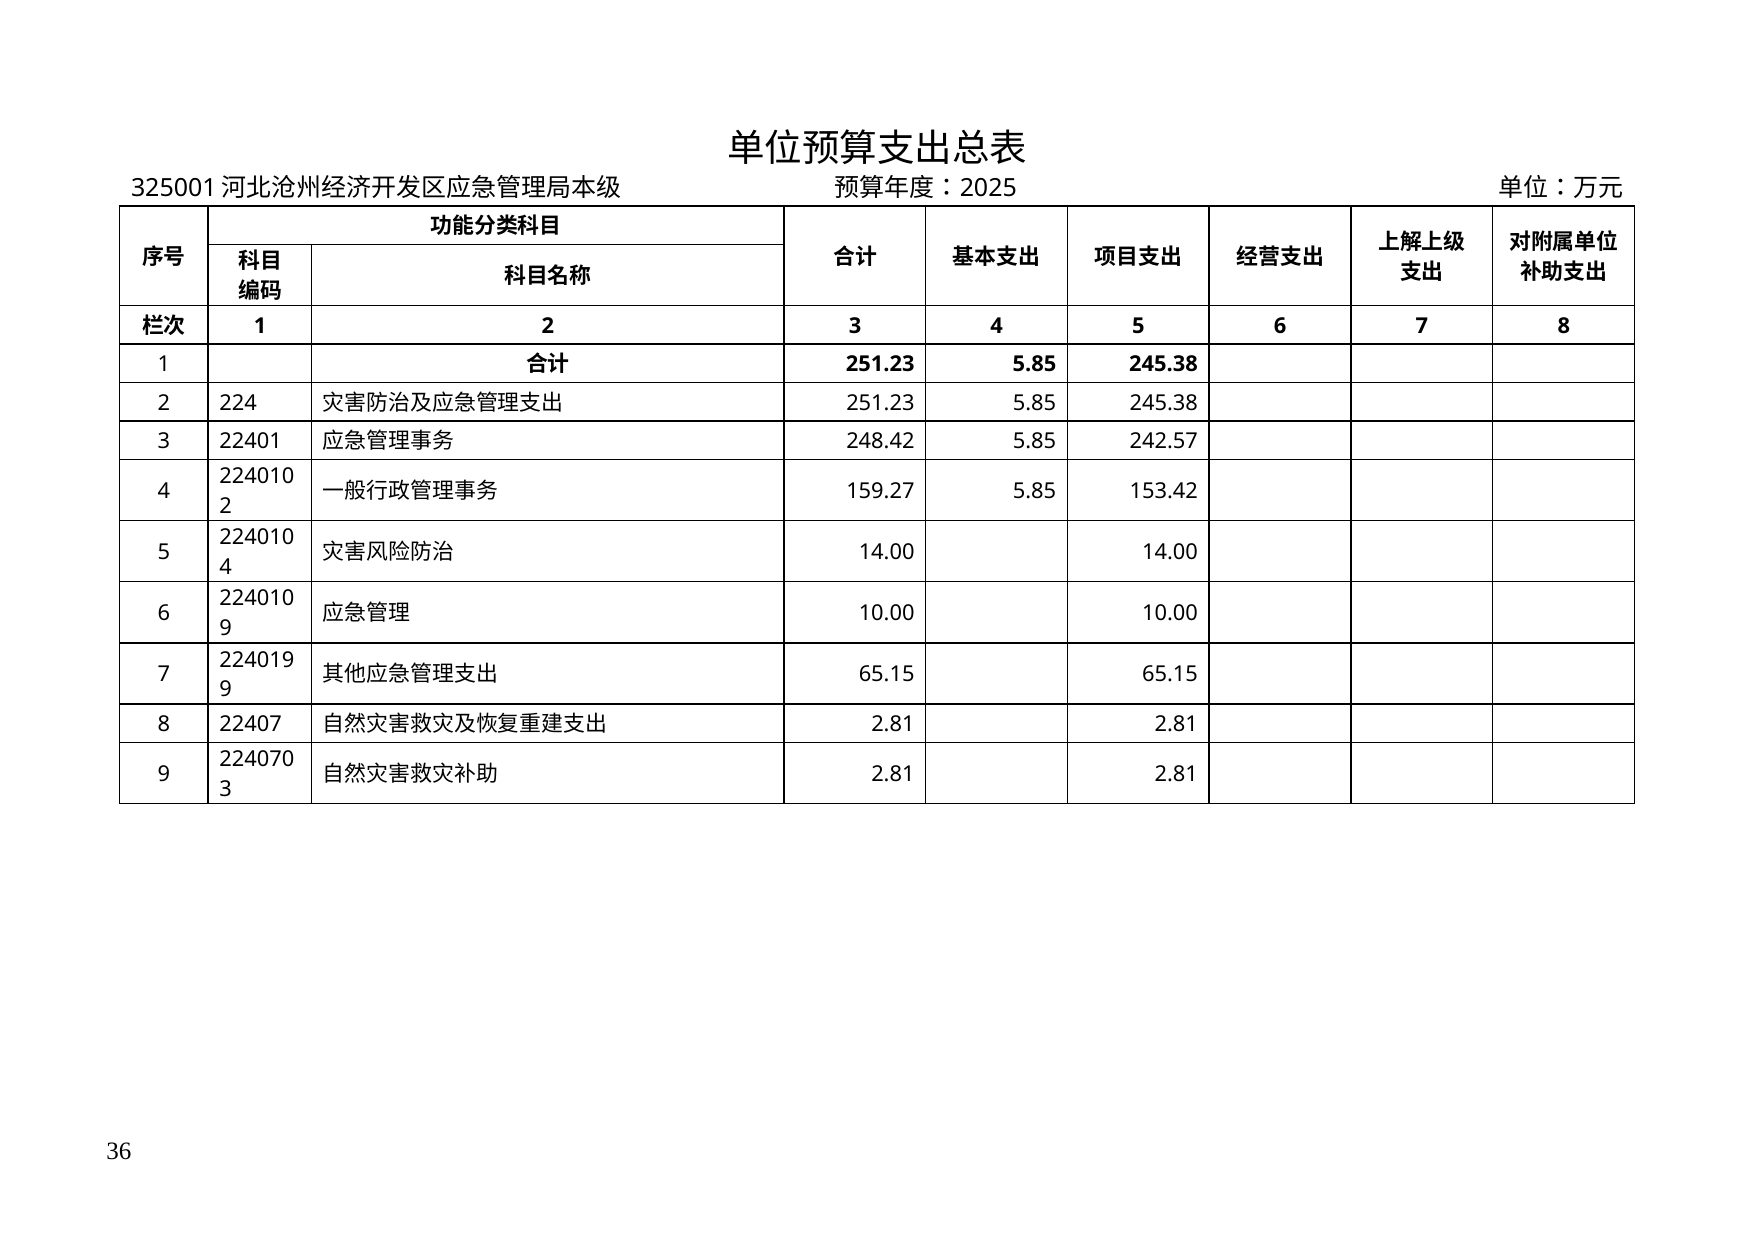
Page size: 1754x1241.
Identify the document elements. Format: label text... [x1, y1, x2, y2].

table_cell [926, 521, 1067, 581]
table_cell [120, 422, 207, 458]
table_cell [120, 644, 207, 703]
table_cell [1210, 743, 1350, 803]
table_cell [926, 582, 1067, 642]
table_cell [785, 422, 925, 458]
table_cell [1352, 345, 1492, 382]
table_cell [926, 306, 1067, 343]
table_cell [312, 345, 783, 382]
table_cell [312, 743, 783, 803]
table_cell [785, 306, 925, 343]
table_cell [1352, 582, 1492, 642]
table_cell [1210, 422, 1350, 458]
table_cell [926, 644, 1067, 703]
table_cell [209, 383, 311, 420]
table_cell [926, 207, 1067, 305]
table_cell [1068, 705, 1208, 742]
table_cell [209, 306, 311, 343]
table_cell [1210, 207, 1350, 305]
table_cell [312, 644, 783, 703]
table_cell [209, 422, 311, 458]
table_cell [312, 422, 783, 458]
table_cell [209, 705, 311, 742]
text 单位预算支出总表 [106, 142, 1648, 167]
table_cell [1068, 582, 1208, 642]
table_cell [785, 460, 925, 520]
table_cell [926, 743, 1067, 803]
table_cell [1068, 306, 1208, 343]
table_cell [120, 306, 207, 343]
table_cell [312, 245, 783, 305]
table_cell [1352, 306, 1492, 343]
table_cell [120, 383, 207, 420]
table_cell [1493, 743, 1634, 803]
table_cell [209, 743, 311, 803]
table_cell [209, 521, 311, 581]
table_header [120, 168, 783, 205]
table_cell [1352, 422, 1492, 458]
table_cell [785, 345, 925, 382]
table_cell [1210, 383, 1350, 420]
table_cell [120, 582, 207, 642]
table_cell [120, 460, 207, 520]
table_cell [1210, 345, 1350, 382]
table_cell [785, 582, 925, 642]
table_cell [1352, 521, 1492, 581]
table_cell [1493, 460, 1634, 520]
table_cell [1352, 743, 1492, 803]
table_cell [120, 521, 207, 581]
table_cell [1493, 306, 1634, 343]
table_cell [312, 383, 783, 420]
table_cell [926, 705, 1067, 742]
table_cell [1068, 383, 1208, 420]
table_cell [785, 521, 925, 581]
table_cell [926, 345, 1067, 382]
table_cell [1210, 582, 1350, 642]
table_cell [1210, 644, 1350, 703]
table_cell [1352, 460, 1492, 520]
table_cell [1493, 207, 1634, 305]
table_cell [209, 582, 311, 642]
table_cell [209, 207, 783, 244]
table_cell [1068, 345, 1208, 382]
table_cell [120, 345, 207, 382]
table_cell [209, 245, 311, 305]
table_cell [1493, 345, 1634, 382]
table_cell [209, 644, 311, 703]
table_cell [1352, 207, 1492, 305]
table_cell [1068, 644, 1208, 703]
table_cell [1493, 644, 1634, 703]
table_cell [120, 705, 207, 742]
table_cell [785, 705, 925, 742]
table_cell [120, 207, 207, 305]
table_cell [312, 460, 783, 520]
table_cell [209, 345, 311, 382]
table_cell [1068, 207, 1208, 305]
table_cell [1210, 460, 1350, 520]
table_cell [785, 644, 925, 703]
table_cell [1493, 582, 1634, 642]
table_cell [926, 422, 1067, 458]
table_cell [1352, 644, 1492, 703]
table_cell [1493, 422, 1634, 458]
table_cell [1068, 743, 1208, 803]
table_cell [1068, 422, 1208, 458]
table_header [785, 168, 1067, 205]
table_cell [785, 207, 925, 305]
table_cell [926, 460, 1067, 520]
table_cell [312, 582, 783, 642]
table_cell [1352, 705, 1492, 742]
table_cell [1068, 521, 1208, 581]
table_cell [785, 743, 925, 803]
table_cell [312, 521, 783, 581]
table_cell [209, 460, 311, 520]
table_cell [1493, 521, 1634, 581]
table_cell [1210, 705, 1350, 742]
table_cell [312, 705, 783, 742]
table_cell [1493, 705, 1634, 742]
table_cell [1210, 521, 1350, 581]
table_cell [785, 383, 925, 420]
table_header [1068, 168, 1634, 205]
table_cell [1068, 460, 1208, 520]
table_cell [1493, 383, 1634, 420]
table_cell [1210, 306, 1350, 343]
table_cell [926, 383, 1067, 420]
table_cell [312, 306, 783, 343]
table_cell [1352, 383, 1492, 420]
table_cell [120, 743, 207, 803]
